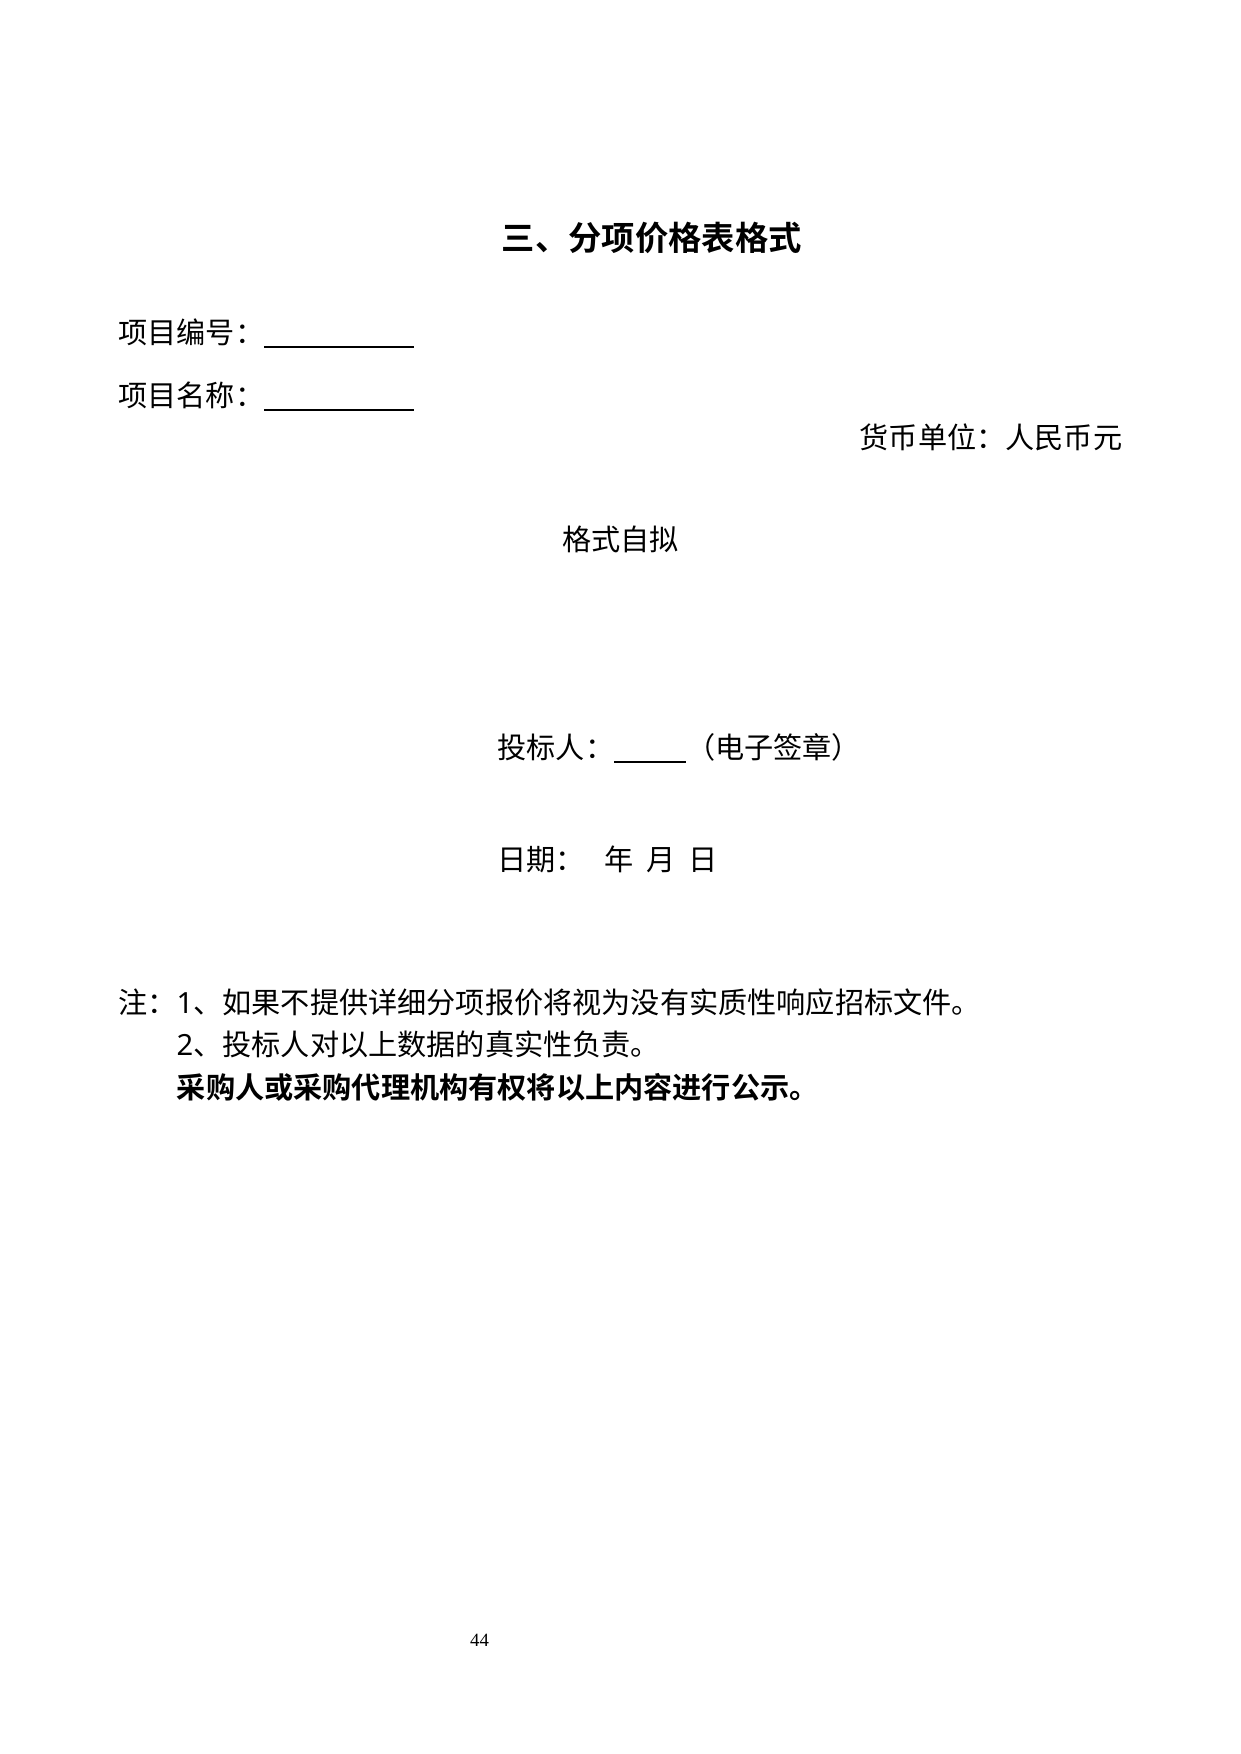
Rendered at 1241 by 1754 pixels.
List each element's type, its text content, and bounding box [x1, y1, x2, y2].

text 2、投标人对以上数据的真实性负责。 [118, 1022, 1122, 1064]
text 格式自拟 [118, 517, 1122, 559]
text 投标人： （电子签章） [118, 724, 1122, 767]
text 采购人或采购代理机构有权将以上内容进行公示。 [118, 1064, 1122, 1107]
text 注：1、如果不提供详细分项报价将视为没有实质性响应招标文件。 [118, 979, 1122, 1022]
text 货币单位：人民币元 [118, 415, 1122, 457]
text 项目编号： [118, 309, 1122, 352]
text 三、分项价格表格式 [118, 209, 1122, 259]
text 项目名称： [118, 373, 1122, 415]
text 日期： 年 月 日 [118, 837, 1122, 879]
